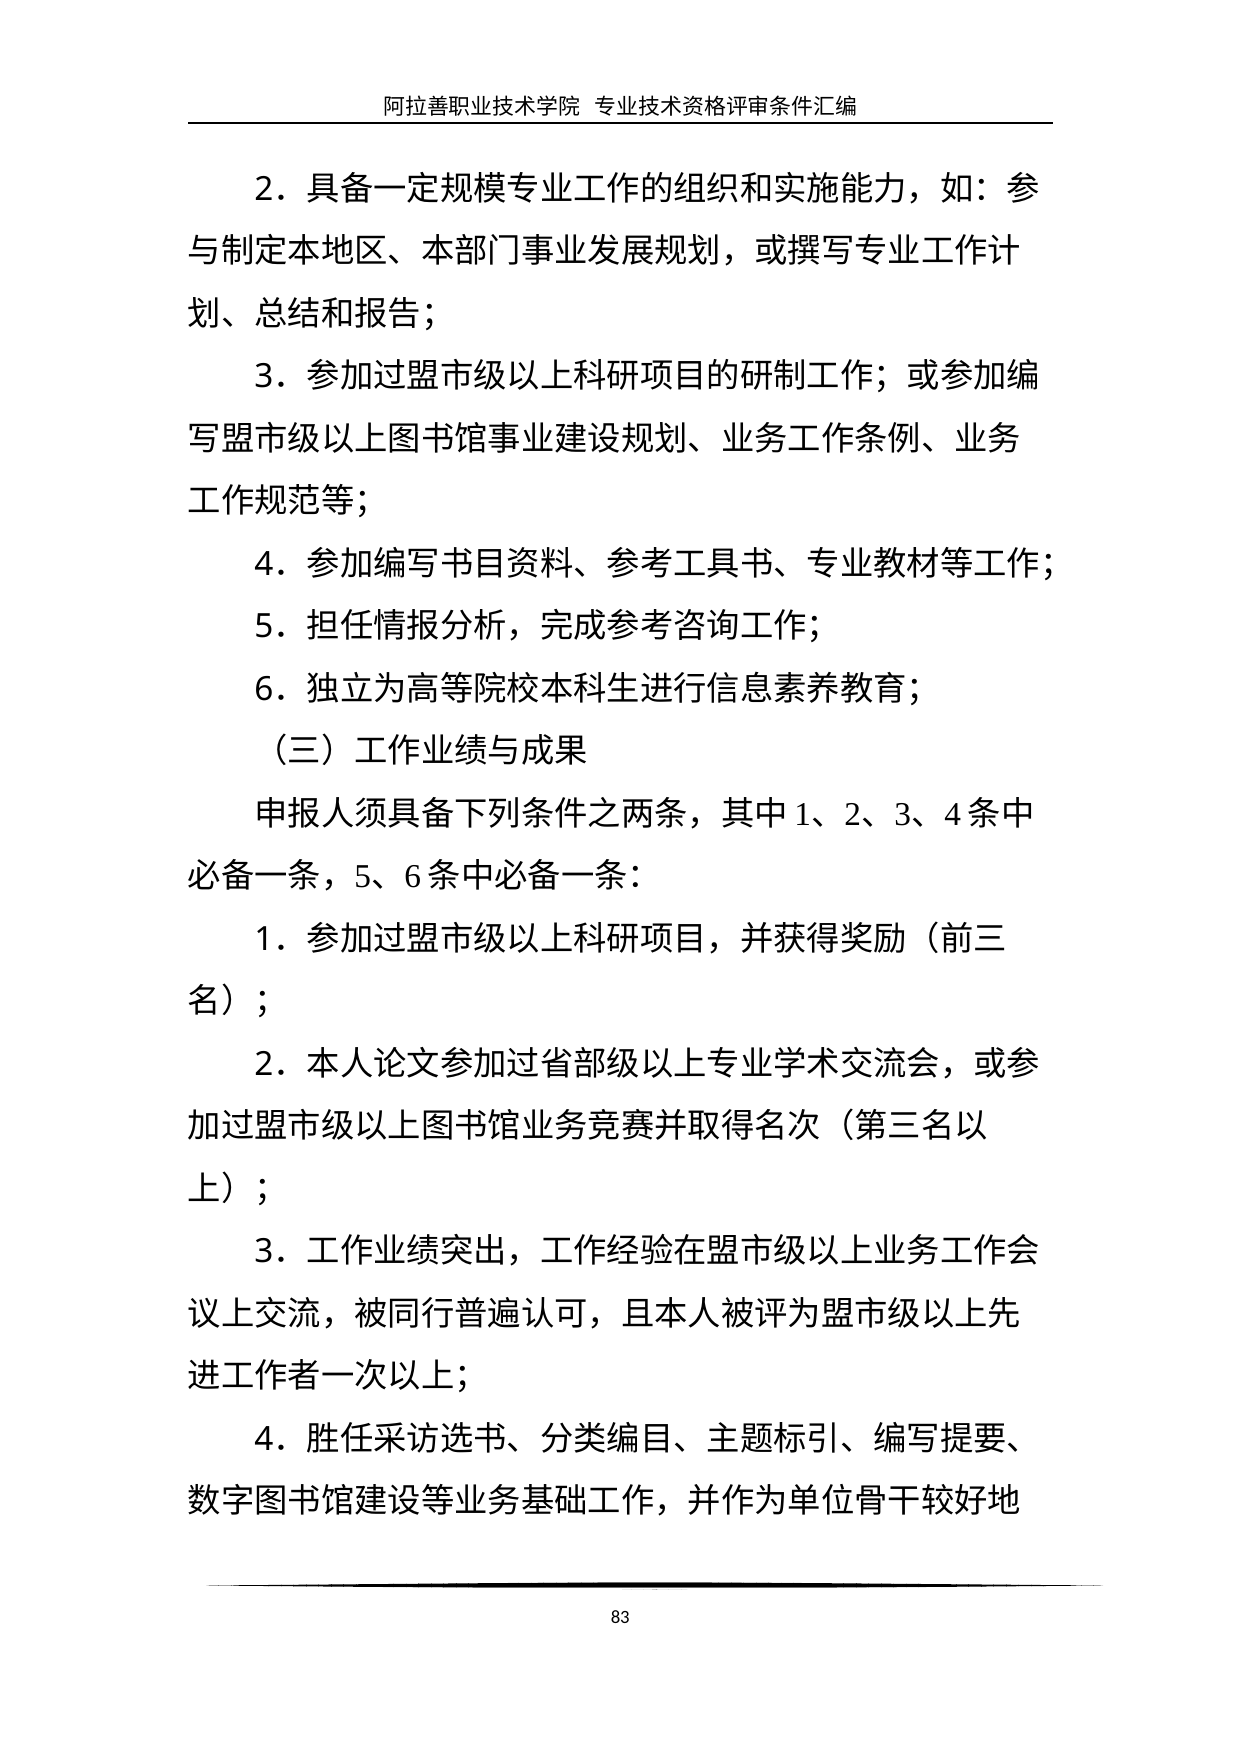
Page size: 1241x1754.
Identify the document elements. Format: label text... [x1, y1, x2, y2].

text 3．工作业绩突出，工作经验在盟市级以上业务工作会议上交流，被同行普遍认可，且本人被评为盟市级以上先进工作者一次以上； [187, 1212, 1053, 1400]
text 3．参加过盟市级以上科研项目的研制工作；或参加编写盟市级以上图书馆事业建设规划、业务工作条例、业务工作规范等； [187, 337, 1053, 525]
text 申报人须具备下列条件之两条，其中1、2、3、4条中必备一条，5、6条中必备一条： [187, 775, 1053, 900]
picture [206, 1581, 1104, 1590]
text 4．参加编写书目资料、参考工具书、专业教材等工作； [187, 525, 1053, 587]
text 6．独立为高等院校本科生进行信息素养教育； [187, 650, 1053, 712]
text 1．参加过盟市级以上科研项目，并获得奖励（前三名）； [187, 900, 1053, 1025]
text 2．本人论文参加过省部级以上专业学术交流会，或参加过盟市级以上图书馆业务竞赛并取得名次（第三名以上）； [187, 1025, 1053, 1212]
text 5．担任情报分析，完成参考咨询工作； [187, 587, 1053, 650]
text 4．胜任采访选书、分类编目、主题标引、编写提要、数字图书馆建设等业务基础工作，并作为单位骨干较好地完成重点课题咨询、数据库服务、书目索引编制、信息整合发布等业务工作； [187, 1400, 1053, 1525]
text 2．具备一定规模专业工作的组织和实施能力，如：参与制定本地区、本部门事业发展规划，或撰写专业工作计划、总结和报告； [187, 150, 1053, 337]
text （三）工作业绩与成果 [187, 712, 1053, 775]
